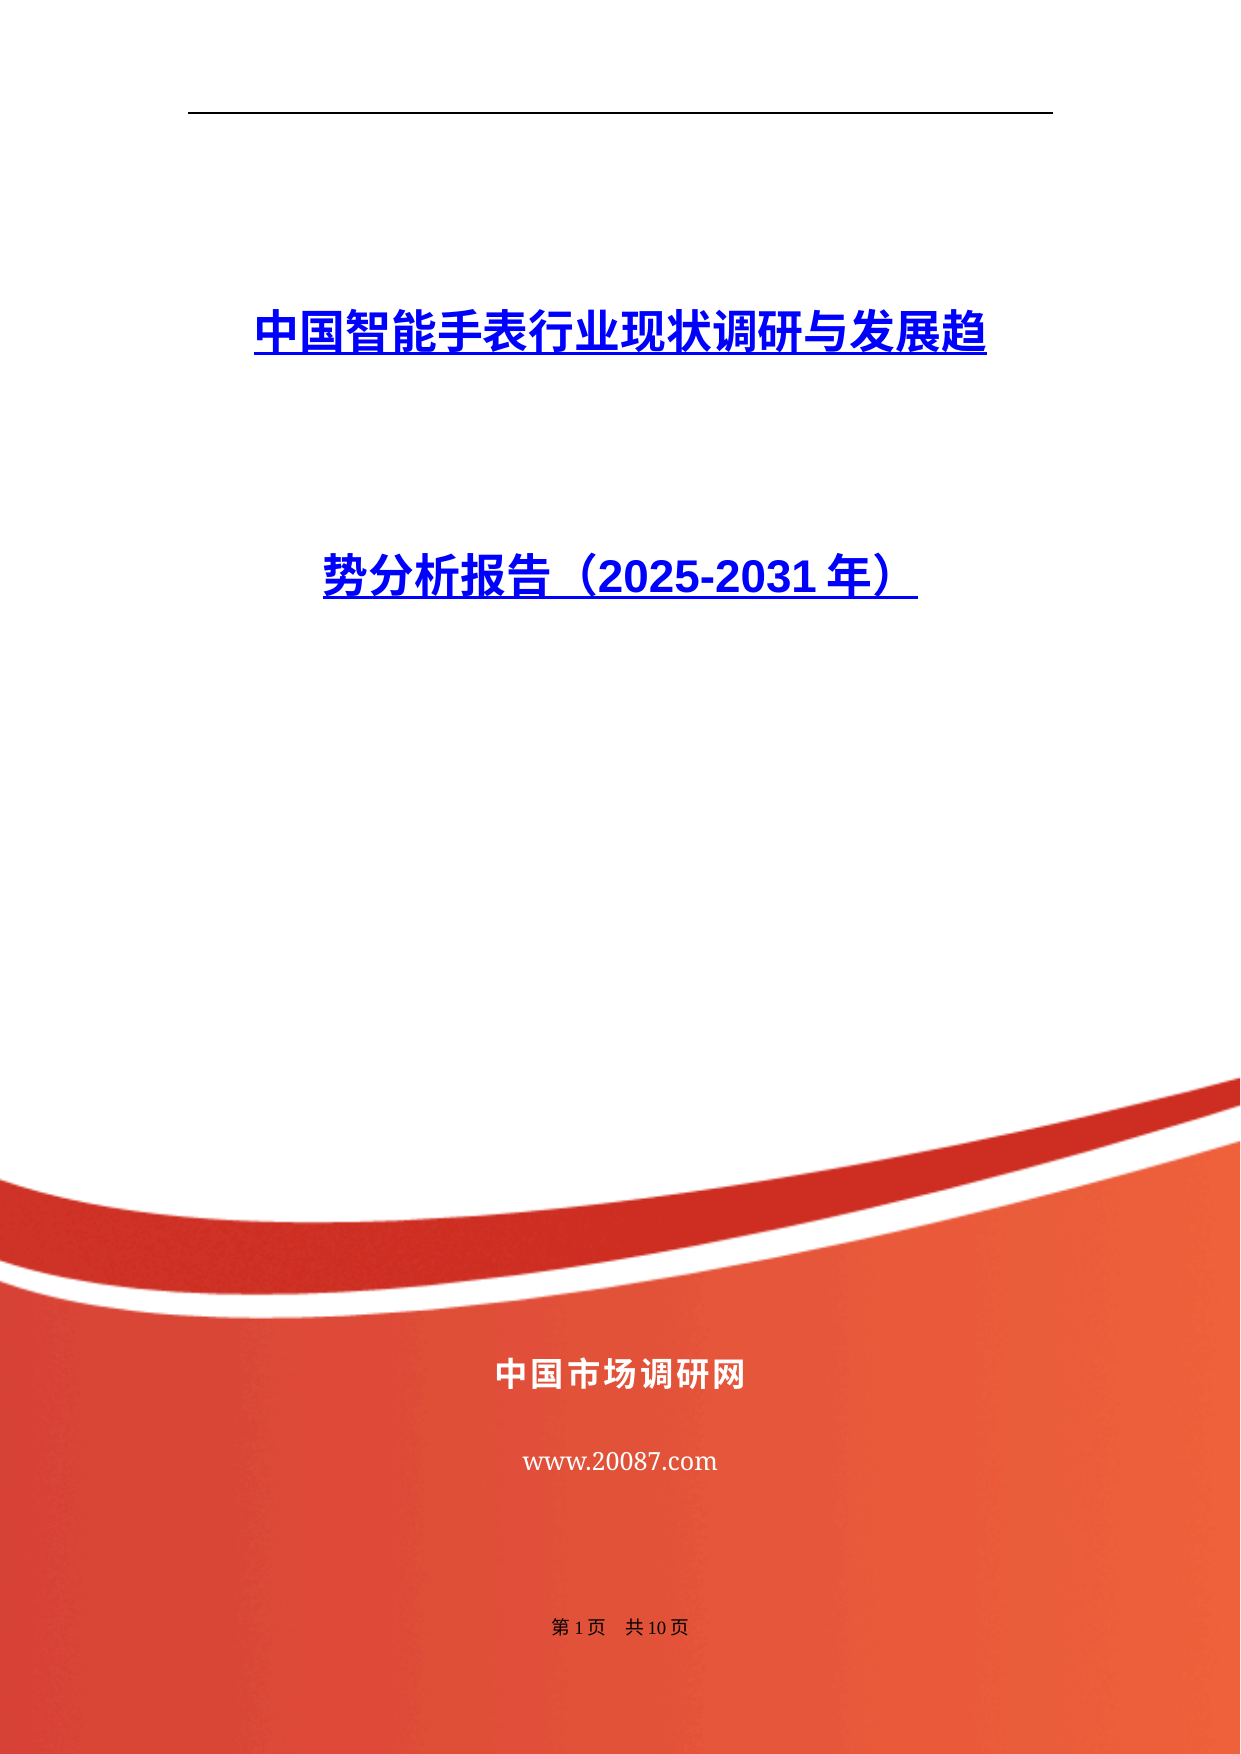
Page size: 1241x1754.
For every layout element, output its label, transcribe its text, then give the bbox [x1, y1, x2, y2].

text www.20087.com [187, 1428, 1053, 1493]
subtitle 中国市场调研网 [187, 1339, 1053, 1404]
table_header 中国智能手表行业现状调研与发展趋势分析报告（2025-2031年） [188, 207, 1053, 773]
picture [0, 1006, 1241, 1754]
